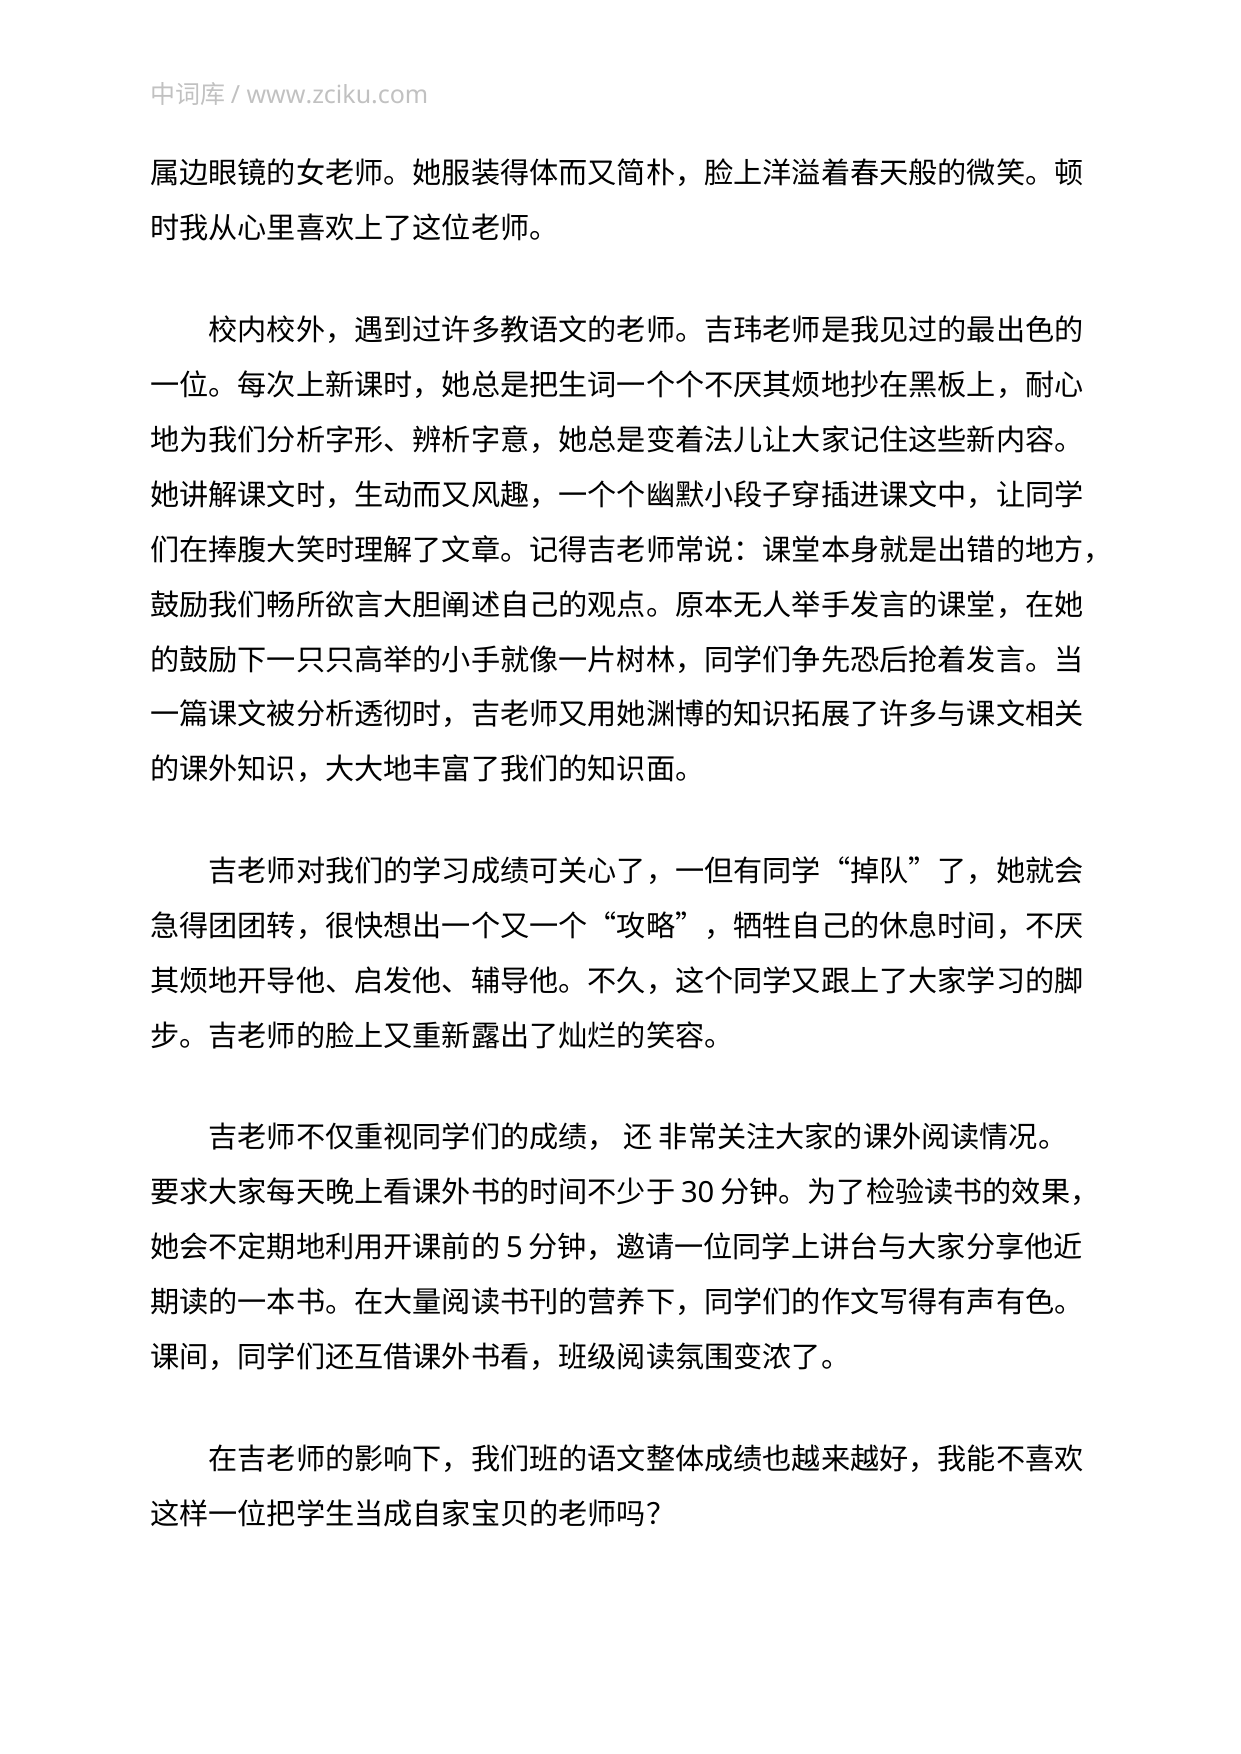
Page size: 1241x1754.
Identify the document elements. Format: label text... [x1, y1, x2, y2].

text 吉老师对我们的学习成绩可关心了，一但有同学“掉队”了，她就会急得团团转，很快想出一个又一个“攻略”，牺牲自己的休息时间，不厌其烦地开导他、启发他、辅导他。不久，这个同学又跟上了大家学习的脚步。吉老师的脸上又重新露出了灿烂的笑容。 [150, 848, 1090, 1054]
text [150, 150, 1090, 247]
text 在吉老师的影响下，我们班的语文整体成绩也越来越好，我能不喜欢这样一位把学生当成自家宝贝的老师吗？ [150, 1436, 1090, 1533]
text 校内校外，遇到过许多教语文的老师。吉玮老师是我见过的最出色的一位。每次上新课时，她总是把生词一个个不厌其烦地抄在黑板上，耐心地为我们分析字形、辨析字意，她总是变着法儿让大家记住这些新内容。她讲解课文时，生动而又风趣，一个个幽默小段子穿插进课文中，让同学们在捧腹大笑时理解了文章。记得吉老师常说：课堂本身就是出错的地方，鼓励我们畅所欲言大胆阐述自己的观点。原本无人举手发言的课堂，在她的鼓励下一只只高举的小手就像一片树林，同学们争先恐后抢着发言。当一篇课文被分析透彻时，吉老师又用她渊博的知识拓展了许多与课文相关的课外知识，大大地丰富了我们的知识面。 [150, 307, 1090, 788]
text 吉老师不仅重视同学们的成绩， 还 非常关注大家的课外阅读情况。要求大家每天晚上看课外书的时间不少于30分钟。为了检验读书的效果，她会不定期地利用开课前的5分钟，邀请一位同学上讲台与大家分享他近期读的一本书。在大量阅读书刊的营养下，同学们的作文写得有声有色。课间，同学们还互借课外书看，班级阅读氛围变浓了。 [150, 1114, 1090, 1376]
